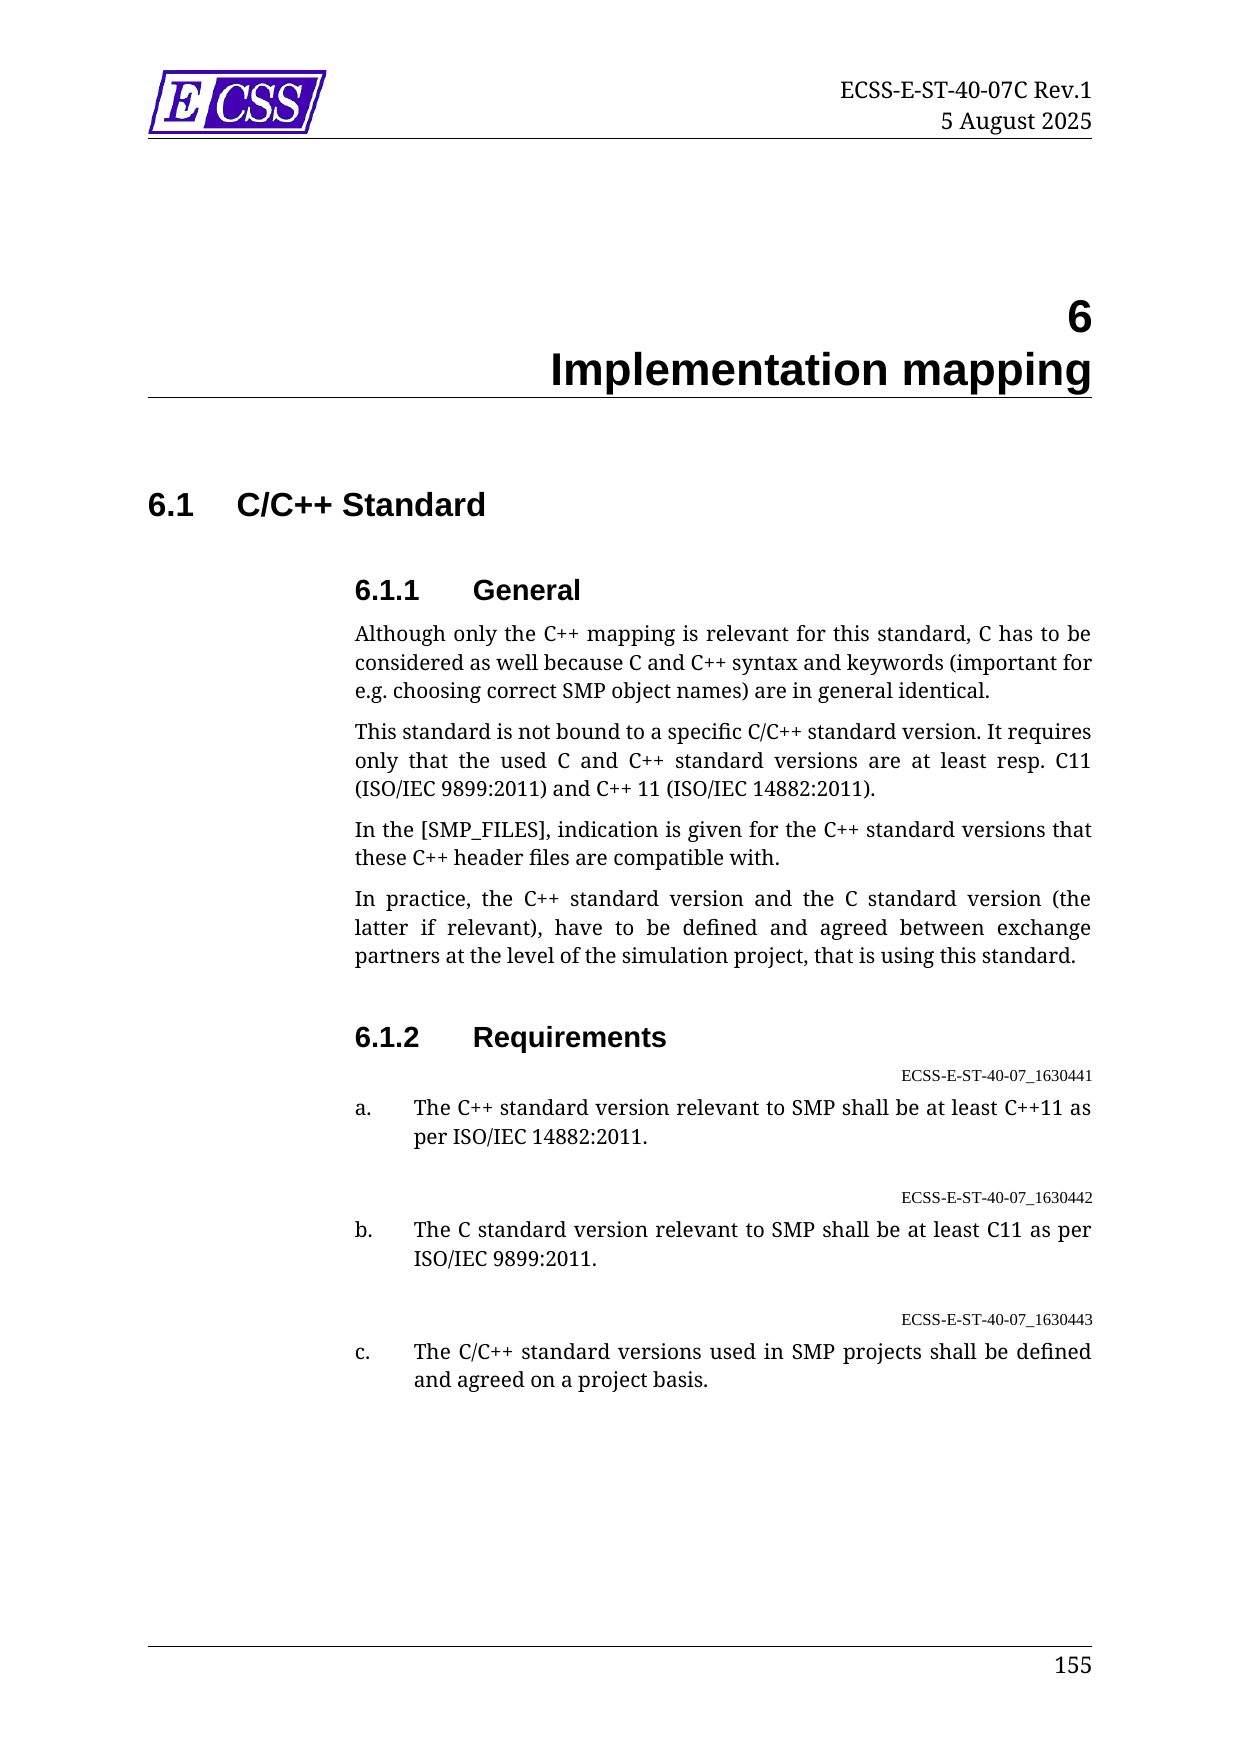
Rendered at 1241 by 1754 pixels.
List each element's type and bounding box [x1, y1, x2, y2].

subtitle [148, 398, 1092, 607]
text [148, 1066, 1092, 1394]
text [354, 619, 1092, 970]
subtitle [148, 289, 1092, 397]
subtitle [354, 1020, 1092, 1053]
picture [148, 70, 327, 134]
